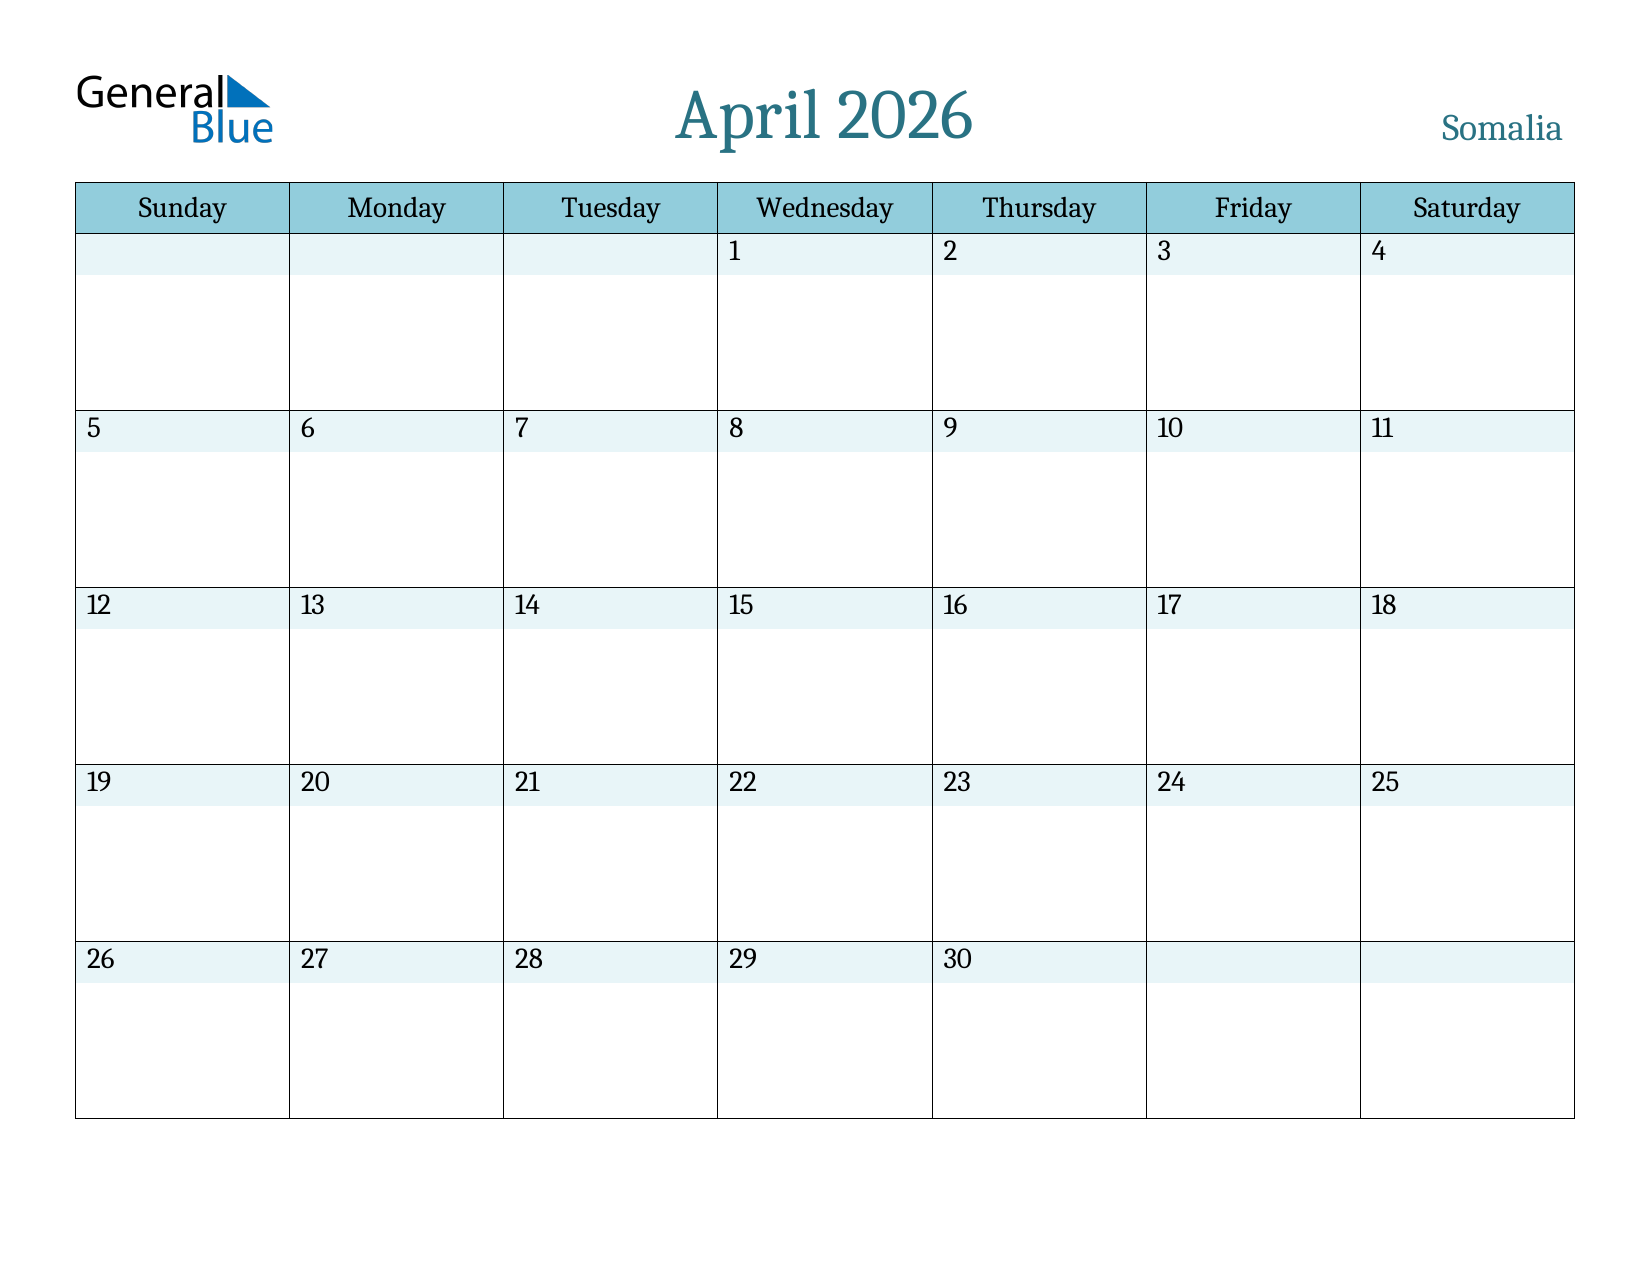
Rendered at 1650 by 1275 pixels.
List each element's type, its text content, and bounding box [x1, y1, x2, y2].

table_cell Monday [290, 183, 503, 233]
table_cell [933, 983, 1146, 1118]
table_cell 14 [504, 588, 717, 629]
table_cell 29 [718, 942, 932, 983]
table_cell 10 [1147, 411, 1360, 452]
table_cell [504, 452, 717, 587]
table_cell 8 [718, 411, 932, 452]
table_cell [1147, 806, 1360, 941]
table_cell [290, 629, 503, 764]
table_cell [718, 452, 932, 587]
table_cell [1361, 275, 1574, 410]
table_cell 4 [1361, 234, 1574, 275]
table_cell [1361, 629, 1574, 764]
table_cell Friday [1147, 183, 1360, 233]
table_cell Saturday [1361, 183, 1574, 233]
table_cell 7 [504, 411, 717, 452]
table_cell [1147, 452, 1360, 587]
table_cell Wednesday [718, 183, 932, 233]
table_cell [1147, 629, 1360, 764]
table_cell 24 [1147, 765, 1360, 806]
table_cell [933, 629, 1146, 764]
table_cell [1361, 806, 1574, 941]
table_cell 1 [718, 234, 932, 275]
table_header April 2026 [504, 75, 1146, 182]
table_header [76, 75, 503, 182]
table_cell [1147, 942, 1360, 983]
table_header Somalia [1146, 75, 1574, 182]
table_cell [76, 275, 289, 410]
table_cell Tuesday [504, 183, 717, 233]
table_cell 25 [1361, 765, 1574, 806]
table_cell [504, 629, 717, 764]
table_cell [1147, 983, 1360, 1118]
table_cell 5 [76, 411, 289, 452]
table_cell 11 [1361, 411, 1574, 452]
table_cell 13 [290, 588, 503, 629]
table_cell Sunday [76, 183, 289, 233]
table_cell 27 [290, 942, 503, 983]
table_cell Thursday [933, 183, 1146, 233]
table_cell [76, 234, 289, 275]
table_cell [1361, 452, 1574, 587]
table_cell [718, 629, 932, 764]
table_cell [76, 983, 289, 1118]
table_cell [290, 983, 503, 1118]
table_cell [933, 275, 1146, 410]
table_cell 28 [504, 942, 717, 983]
table_cell [76, 452, 289, 587]
table_cell [718, 275, 932, 410]
table_cell 18 [1361, 588, 1574, 629]
table_cell 30 [933, 942, 1146, 983]
picture [77, 75, 273, 143]
table_cell 22 [718, 765, 932, 806]
table_cell [933, 806, 1146, 941]
table_cell [290, 275, 503, 410]
table_cell 16 [933, 588, 1146, 629]
table_cell [718, 983, 932, 1118]
table_cell [504, 806, 717, 941]
table_cell 21 [504, 765, 717, 806]
table_cell [504, 234, 717, 275]
table_cell [290, 234, 503, 275]
table_cell [504, 983, 717, 1118]
table_cell [76, 629, 289, 764]
table_cell [1361, 983, 1574, 1118]
table_cell 6 [290, 411, 503, 452]
table_cell [76, 806, 289, 941]
table_cell [504, 275, 717, 410]
table_cell [718, 806, 932, 941]
table_cell 20 [290, 765, 503, 806]
table_cell [933, 452, 1146, 587]
table_cell [290, 806, 503, 941]
table_cell 15 [718, 588, 932, 629]
table_cell 9 [933, 411, 1146, 452]
table_cell 2 [933, 234, 1146, 275]
table_cell 23 [933, 765, 1146, 806]
table_cell 12 [76, 588, 289, 629]
table_cell [1361, 942, 1574, 983]
table_cell [1147, 275, 1360, 410]
table_cell 17 [1147, 588, 1360, 629]
table_cell 26 [76, 942, 289, 983]
table_cell 19 [76, 765, 289, 806]
table_cell 3 [1147, 234, 1360, 275]
table_cell [290, 452, 503, 587]
